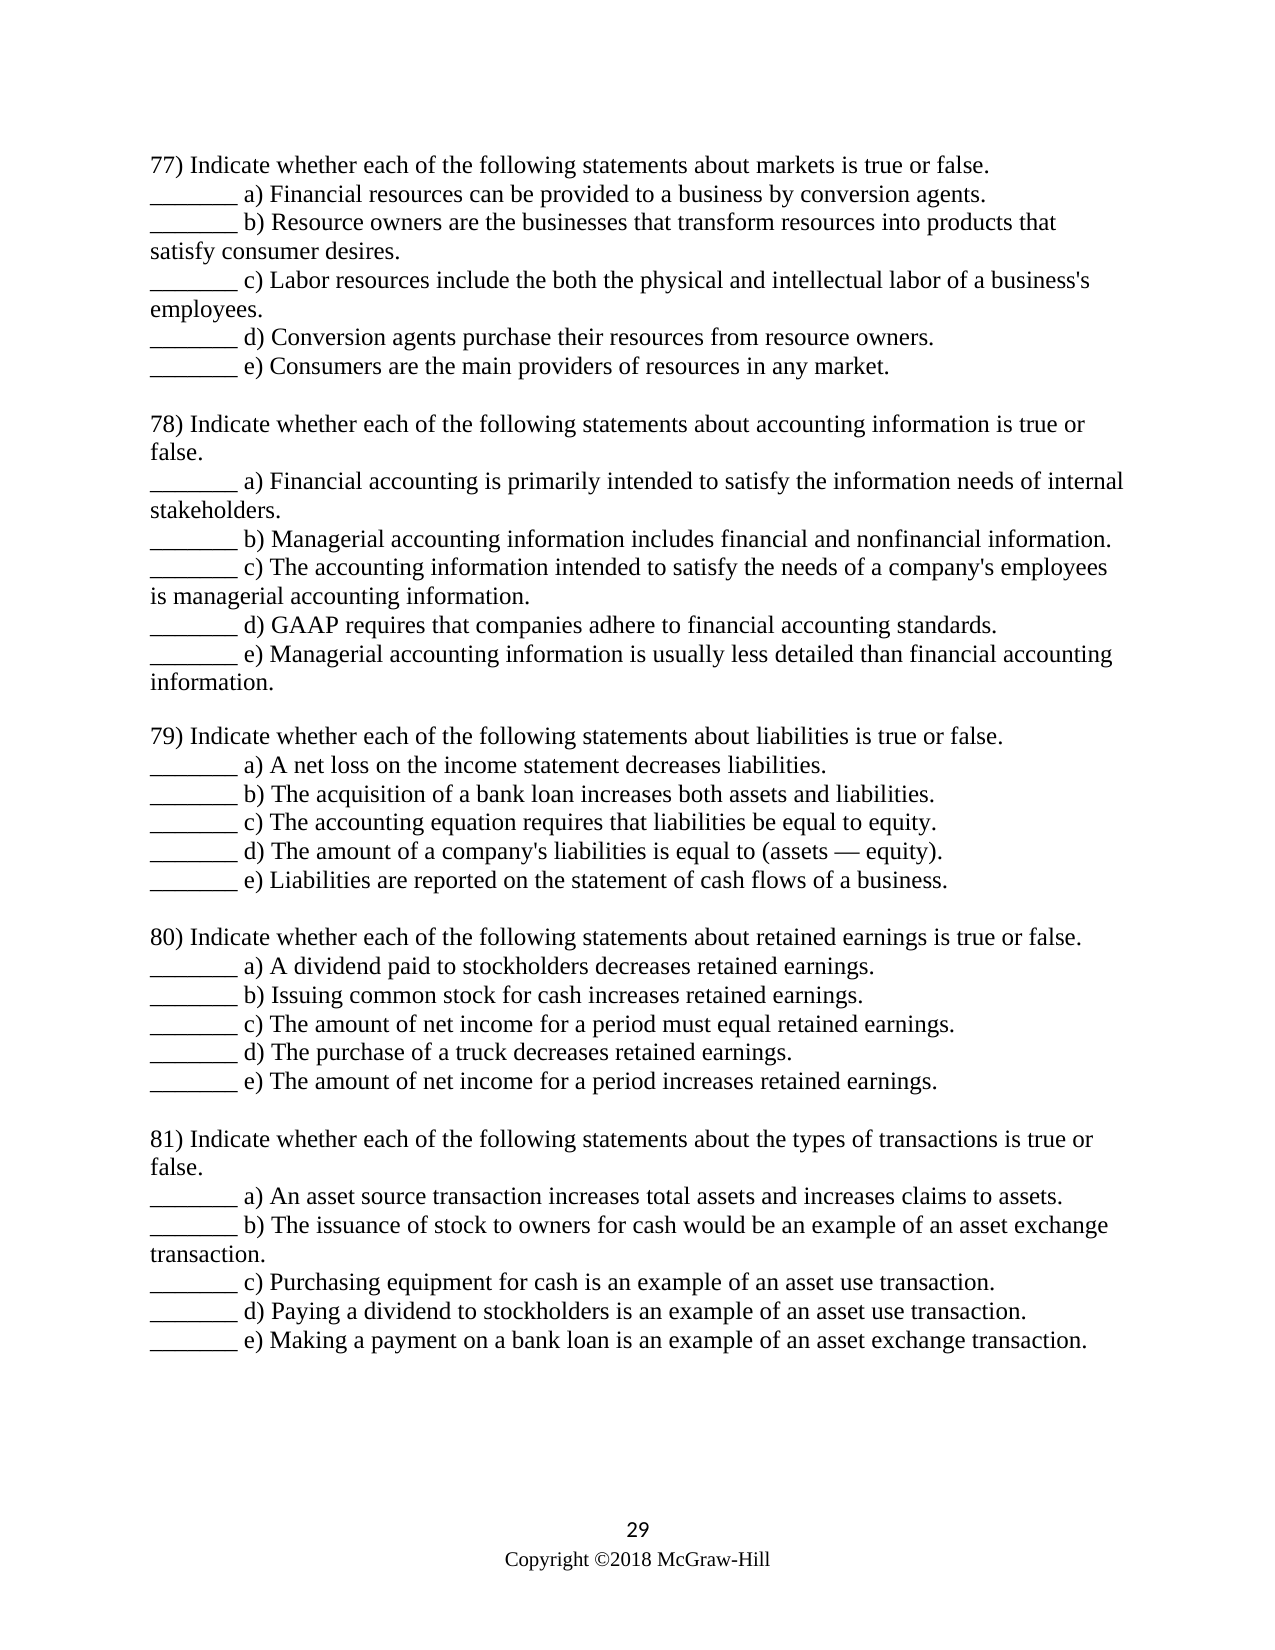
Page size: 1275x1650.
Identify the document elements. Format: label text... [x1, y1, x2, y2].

text _______ d) GAAP requires that companies adhere to financial accounting standards. [150, 610, 1125, 639]
text 79) Indicate whether each of the following statements about liabilities is true or false. [150, 721, 1125, 750]
text _______ a) Financial resources can be provided to a business by conversion agents. [150, 179, 1125, 207]
text _______ d) Conversion agents purchase their resources from resource owners. [150, 322, 1125, 351]
text _______ e) Making a payment on a bank loan is an example of an asset exchange transaction. [150, 1325, 1125, 1354]
text _______ d) Paying a dividend to stockholders is an example of an asset use transaction. [150, 1296, 1125, 1325]
text _______ c) The accounting information intended to satisfy the needs of a company's employees is managerial accounting information. [150, 552, 1125, 610]
text _______ a) An asset source transaction increases total assets and increases claims to assets. [150, 1181, 1125, 1210]
text _______ b) Issuing common stock for cash increases retained earnings. [150, 980, 1125, 1009]
text _______ e) Managerial accounting information is usually less detailed than financial accounting information. [150, 639, 1125, 696]
text _______ b) The acquisition of a bank loan increases both assets and liabilities. [150, 779, 1125, 807]
text _______ b) Resource owners are the businesses that transform resources into products that satisfy consumer desires. [150, 207, 1125, 265]
text _______ b) The issuance of stock to owners for cash would be an example of an asset exchange transaction. [150, 1210, 1125, 1267]
text 81) Indicate whether each of the following statements about the types of transactions is true or false. [150, 1124, 1125, 1181]
text _______ e) Liabilities are reported on the statement of cash flows of a business. [150, 865, 1125, 894]
text _______ d) The purchase of a truck decreases retained earnings. [150, 1037, 1125, 1066]
text _______ c) Labor resources include the both the physical and intellectual labor of a business's employees. [150, 265, 1125, 322]
text _______ b) Managerial accounting information includes financial and nonfinancial information. [150, 524, 1125, 552]
text 77) Indicate whether each of the following statements about markets is true or false. [150, 150, 1125, 179]
text _______ e) Consumers are the main providers of resources in any market. [150, 351, 1125, 380]
text _______ a) Financial accounting is primarily intended to satisfy the information needs of internal stakeholders. [150, 466, 1125, 524]
text _______ a) A net loss on the income statement decreases liabilities. [150, 750, 1125, 779]
text 80) Indicate whether each of the following statements about retained earnings is true or false. [150, 922, 1125, 951]
text _______ c) The accounting equation requires that liabilities be equal to equity. [150, 807, 1125, 836]
text _______ a) A dividend paid to stockholders decreases retained earnings. [150, 951, 1125, 980]
text _______ c) Purchasing equipment for cash is an example of an asset use transaction. [150, 1267, 1125, 1296]
text _______ c) The amount of net income for a period must equal retained earnings. [150, 1009, 1125, 1037]
text _______ e) The amount of net income for a period increases retained earnings. [150, 1066, 1125, 1095]
text _______ d) The amount of a company's liabilities is equal to (assets — equity). [150, 836, 1125, 865]
text 78) Indicate whether each of the following statements about accounting information is true or false. [150, 409, 1125, 466]
